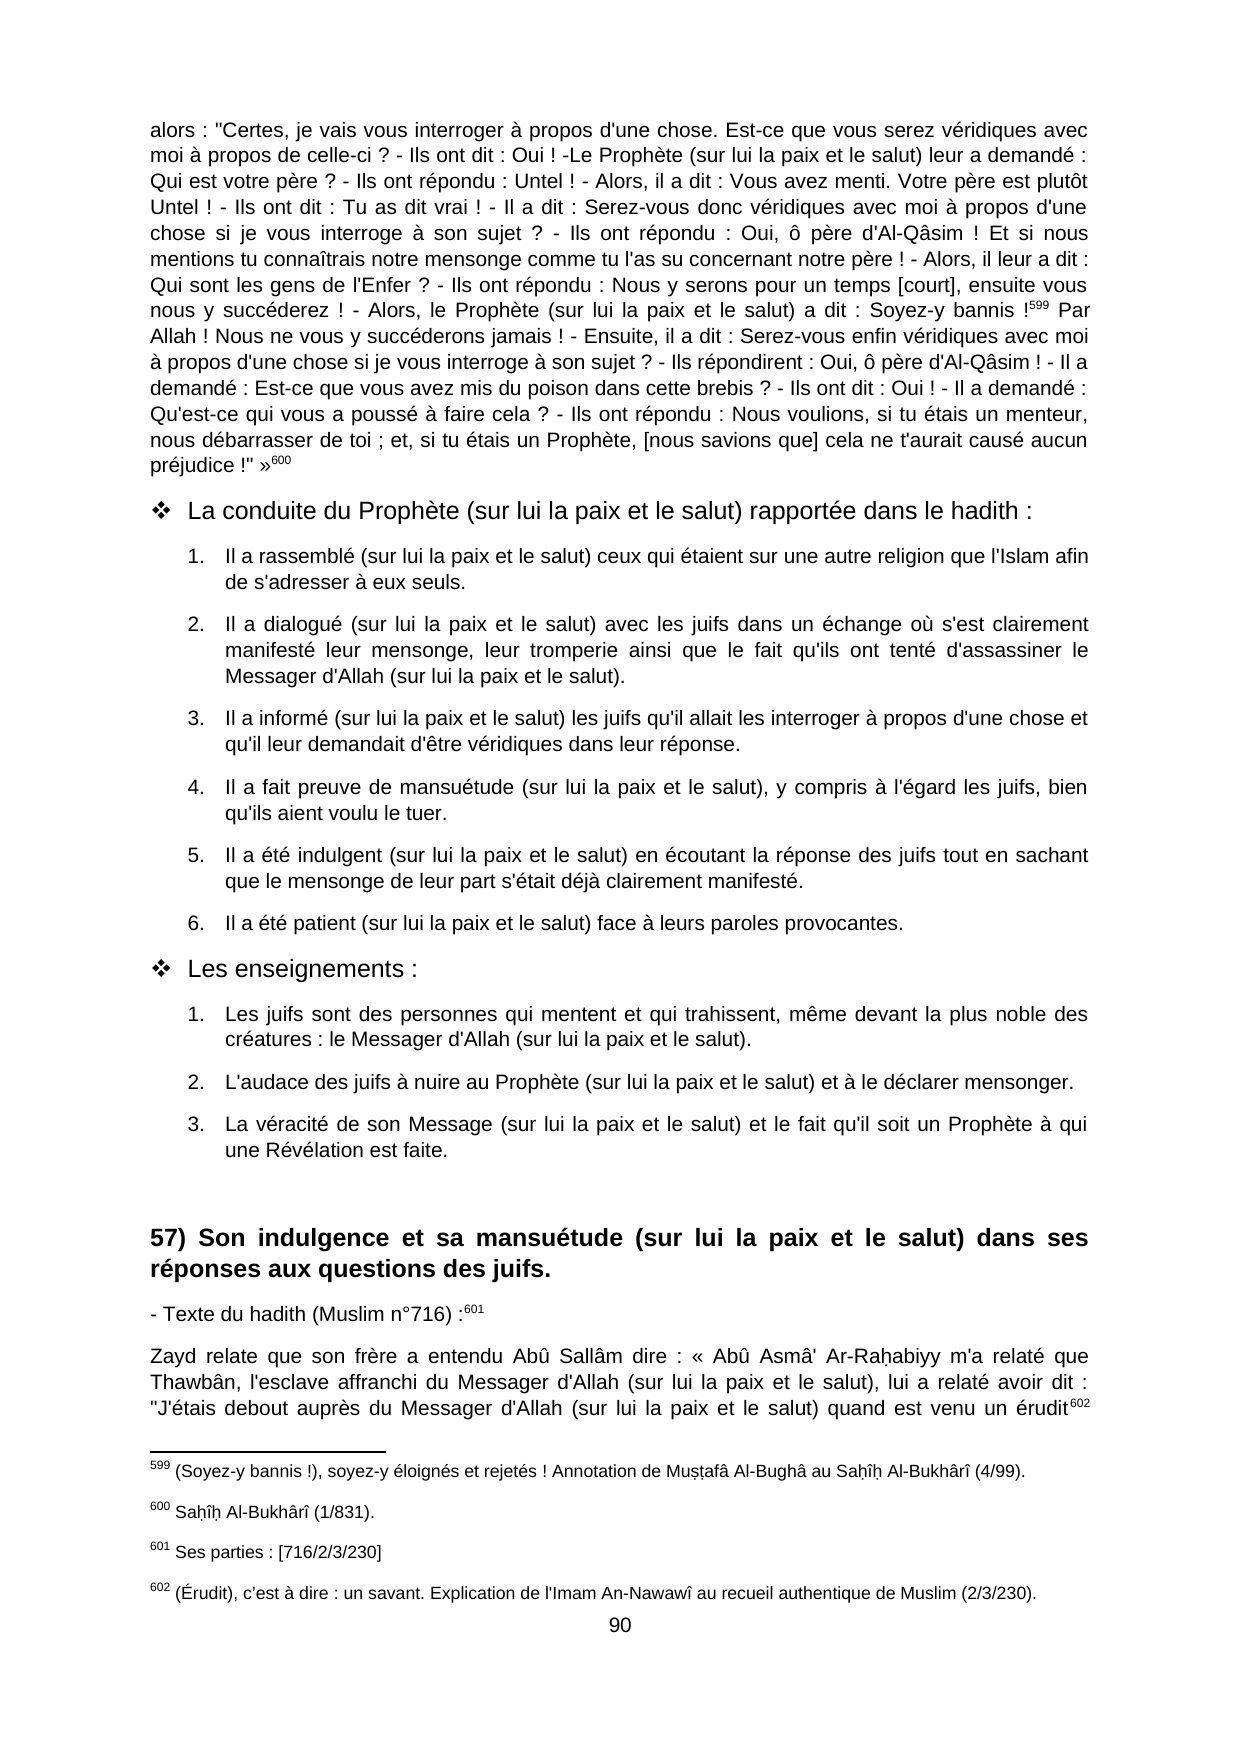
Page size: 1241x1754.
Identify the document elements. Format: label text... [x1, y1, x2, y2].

list Il a été indulgent (sur lui la paix et le salut) en écoutant la réponse des juifs tout en sachant que le mensonge de leur part s'était déjà clairement manifesté. [187, 843, 1090, 893]
list La conduite du Prophète (sur lui la paix et le salut) rapportée dans le hadith : [150, 496, 1090, 525]
list L'audace des juifs à nuire au Prophète (sur lui la paix et le salut) et à le déclarer mensonger. [187, 1070, 1090, 1094]
list Il a été patient (sur lui la paix et le salut) face à leurs paroles provocantes. [187, 911, 1090, 935]
text - Texte du hadith (Muslim n°716) : [150, 1302, 1090, 1326]
list Il a informé (sur lui la paix et le salut) les juifs qu'il allait les interroger à propos d'une chose et qu'il leur demandait d'être véridiques dans leur réponse. [187, 706, 1090, 756]
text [150, 1344, 1090, 1420]
list Les juifs sont des personnes qui mentent et qui trahissent, même devant la plus noble des créatures : le Messager d'Allah (sur lui la paix et le salut). [187, 1001, 1090, 1051]
list Il a dialogué (sur lui la paix et le salut) avec les juifs dans un échange où s'est clairement manifesté leur mensonge, leur tromperie ainsi que le fait qu'ils ont tenté d'assassiner le Messager d'Allah (sur lui la paix et le salut). [187, 612, 1090, 688]
list La véracité de son Message (sur lui la paix et le salut) et le fait qu'il soit un Prophète à qui une Révélation est faite. [187, 1112, 1090, 1162]
list Il a fait preuve de mansuétude (sur lui la paix et le salut), y compris à l'égard les juifs, bien qu'ils aient voulu le tuer. [187, 774, 1090, 824]
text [150, 117, 1090, 477]
list Les enseignements : [150, 954, 1090, 982]
subtitle 57) Son indulgence et sa mansuétude (sur lui la paix et le salut) dans ses réponses aux questions des juifs. [150, 1223, 1090, 1283]
list Il a rassemblé (sur lui la paix et le salut) ceux qui étaient sur une autre religion que l'Islam afin de s'adresser à eux seuls. [187, 544, 1090, 593]
